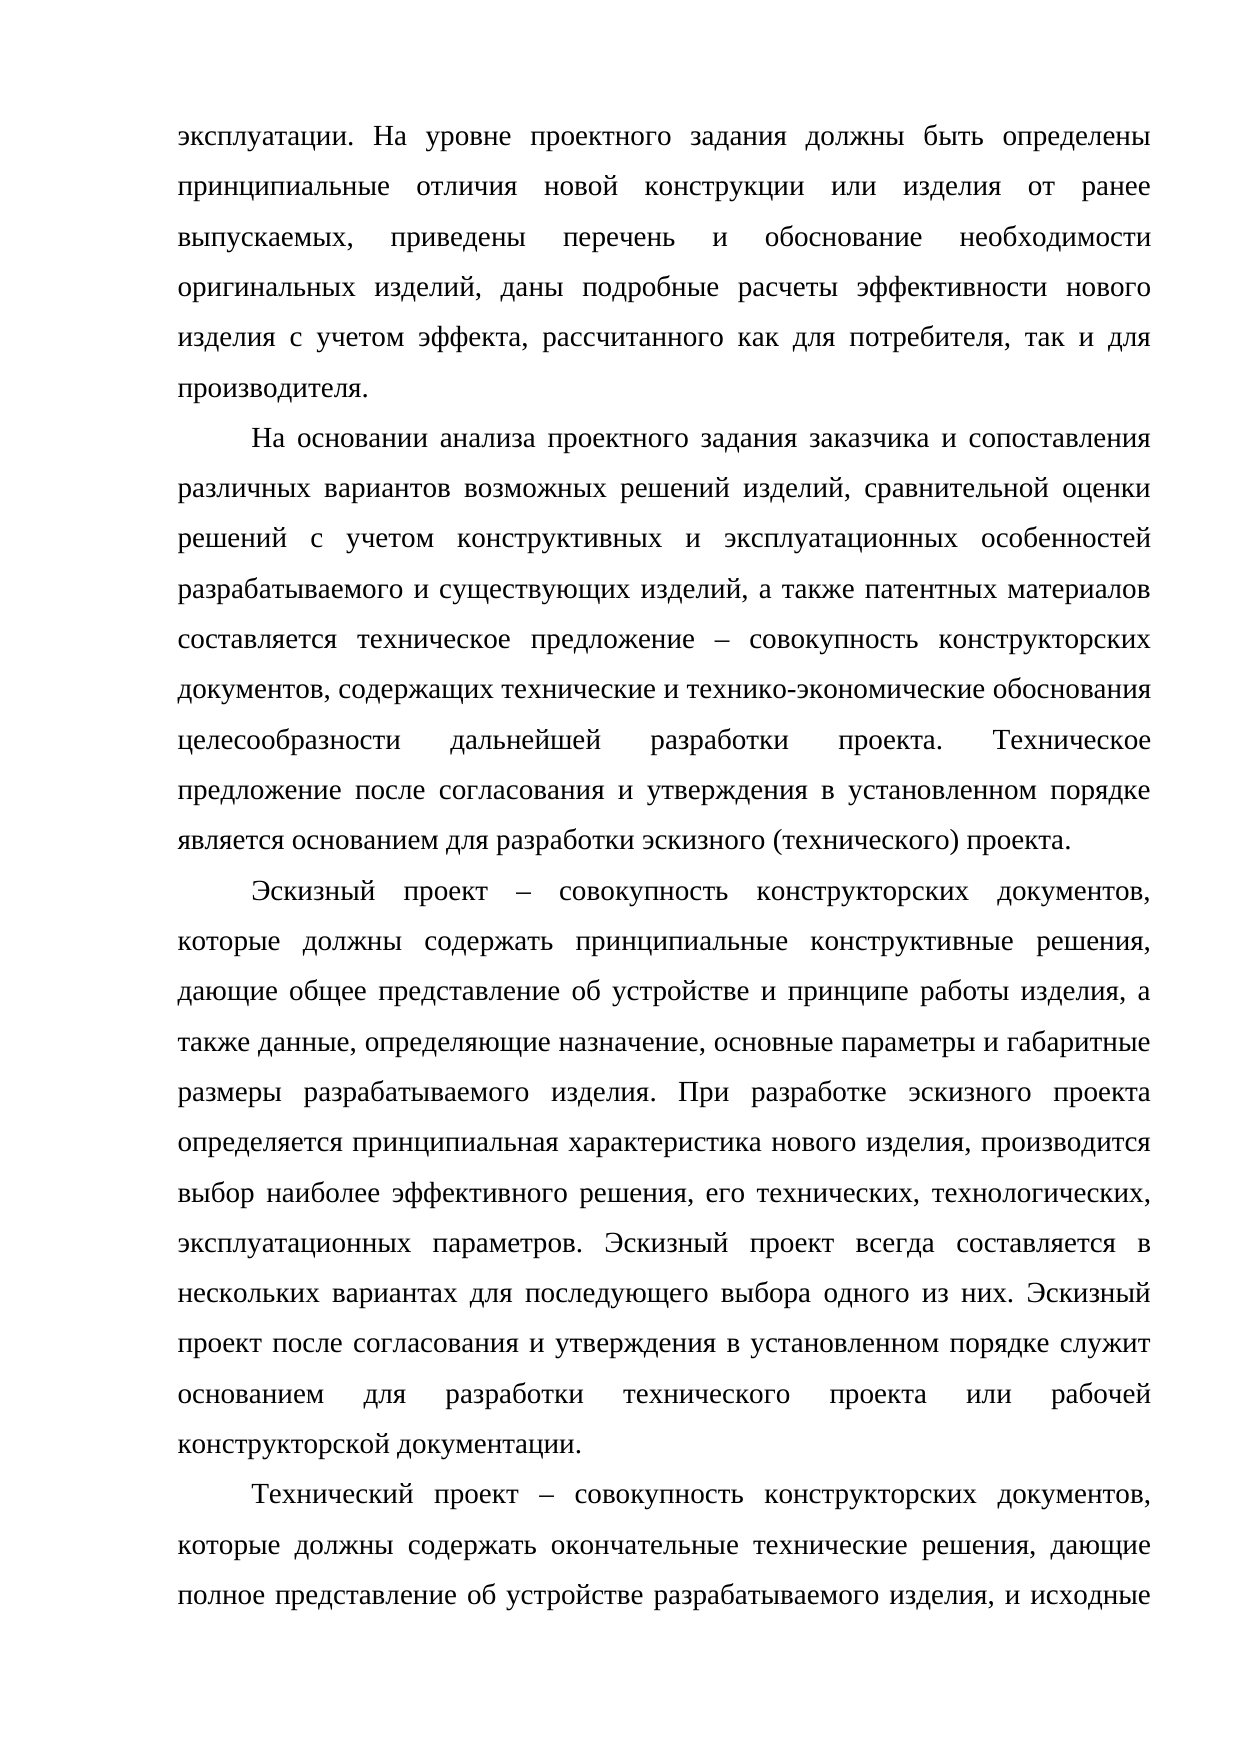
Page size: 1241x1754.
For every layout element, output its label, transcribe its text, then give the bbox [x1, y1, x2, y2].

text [177, 118, 1152, 403]
text На основании анализа проектного задания заказчика и сопоставления различных вариантов возможных решений изделий, сравнительной оценки решений с учетом конструктивных и эксплуатационных особенностей разрабатываемого и существующих изделий, а также патентных материалов составляется техническое предложение – совокупность конструкторских документов, содержащих технические и технико-экономические обоснования целесообразности дальнейшей разработки проекта. Техническое предложение после согласования и утверждения в установленном порядке является основанием для разработки эскизного (технического) проекта. [177, 420, 1152, 856]
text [177, 1477, 1152, 1611]
text Эскизный проект – совокупность конструкторских документов, которые должны содержать принципиальные конструктивные решения, дающие общее представление об устройстве и принципе работы изделия, а также данные, определяющие назначение, основные параметры и габаритные размеры разрабатываемого изделия. При разработке эскизного проекта определяется принципиальная характеристика нового изделия, производится выбор наиболее эффективного решения, его технических, технологических, эксплуатационных параметров. Эскизный проект всегда составляется в нескольких вариантах для последующего выбора одного из них. Эскизный проект после согласования и утверждения в установленном порядке служит основанием для разработки технического проекта или рабочей конструкторской документации. [177, 873, 1152, 1460]
